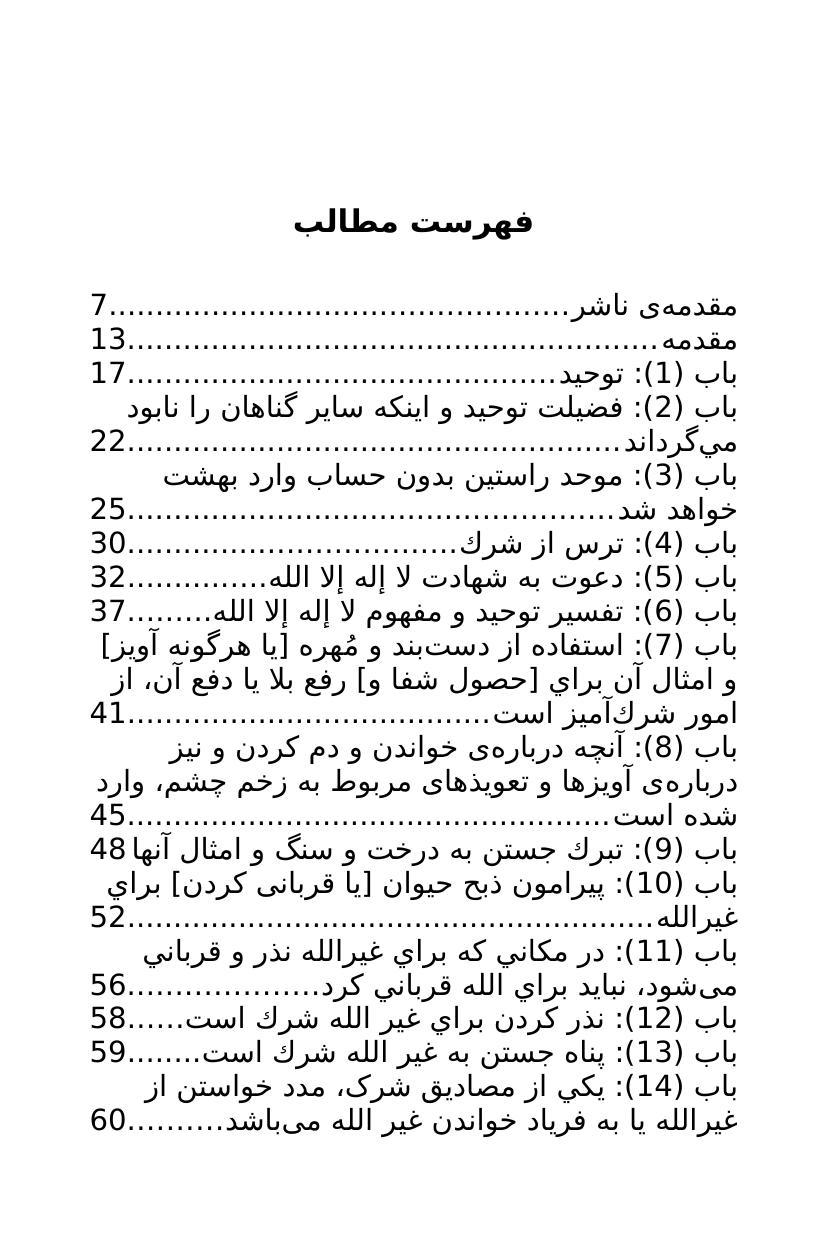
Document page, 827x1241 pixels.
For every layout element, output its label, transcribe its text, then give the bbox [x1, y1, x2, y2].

text باب (8): آنچه درباره‌ی خواندن و دم کردن و نیز درباره‌ی آویزها و تعویذهای مربوط به زخم چشم، وارد شده است 45 [89, 730, 738, 832]
text باب (1): توحيد 17 [89, 357, 738, 391]
text فهرست مطالب [89, 206, 738, 239]
text باب (13): پناه جستن به غير الله شرك است 59 [89, 1036, 738, 1070]
text باب (12): نذر كردن براي غير الله شرك است 58 [89, 1002, 738, 1036]
text مقدمه‌ی ناشر 7 [89, 289, 738, 323]
text مقدمه 13 [89, 323, 738, 357]
text باب (7): استفاده از دست‌بند و مُهره [یا هرگونه آويز] و امثال آن براي [حصول شفا و] رفع بلا يا دفع آن، از امور شرك‌آميز است 41 [89, 628, 738, 730]
text باب (2): فضيلت توحيد و اينكه ساير گناهان را نابود مي‌گرداند 22 [89, 391, 738, 458]
text باب (11): در مكاني كه براي غيرالله نذر و قرباني می‌شود، نبايد براي الله قرباني كرد 56 [89, 934, 738, 1002]
text باب (4): ترس از شرك 30 [89, 526, 738, 560]
text باب (5): دعوت به شهادت لا إله إلا الله 32 [89, 560, 738, 594]
text باب (14): يكي از مصادیق شرک، مدد خواستن از غيرالله يا به فرياد خواندن غير الله می‌باشد 60 [89, 1070, 738, 1138]
text باب (9): تبرك جستن به درخت و سنگ و امثال آنها 48 [89, 832, 738, 866]
text باب (10): پيرامون ذبح حیوان [یا قربانی کردن] براي غيرالله 52 [89, 866, 738, 934]
text باب (6): تفسير توحيد و مفهوم لا إله إلا الله 37 [89, 594, 738, 628]
text باب (3): موحد راستين بدون حساب وارد بهشت خواهد شد 25 [89, 458, 738, 526]
